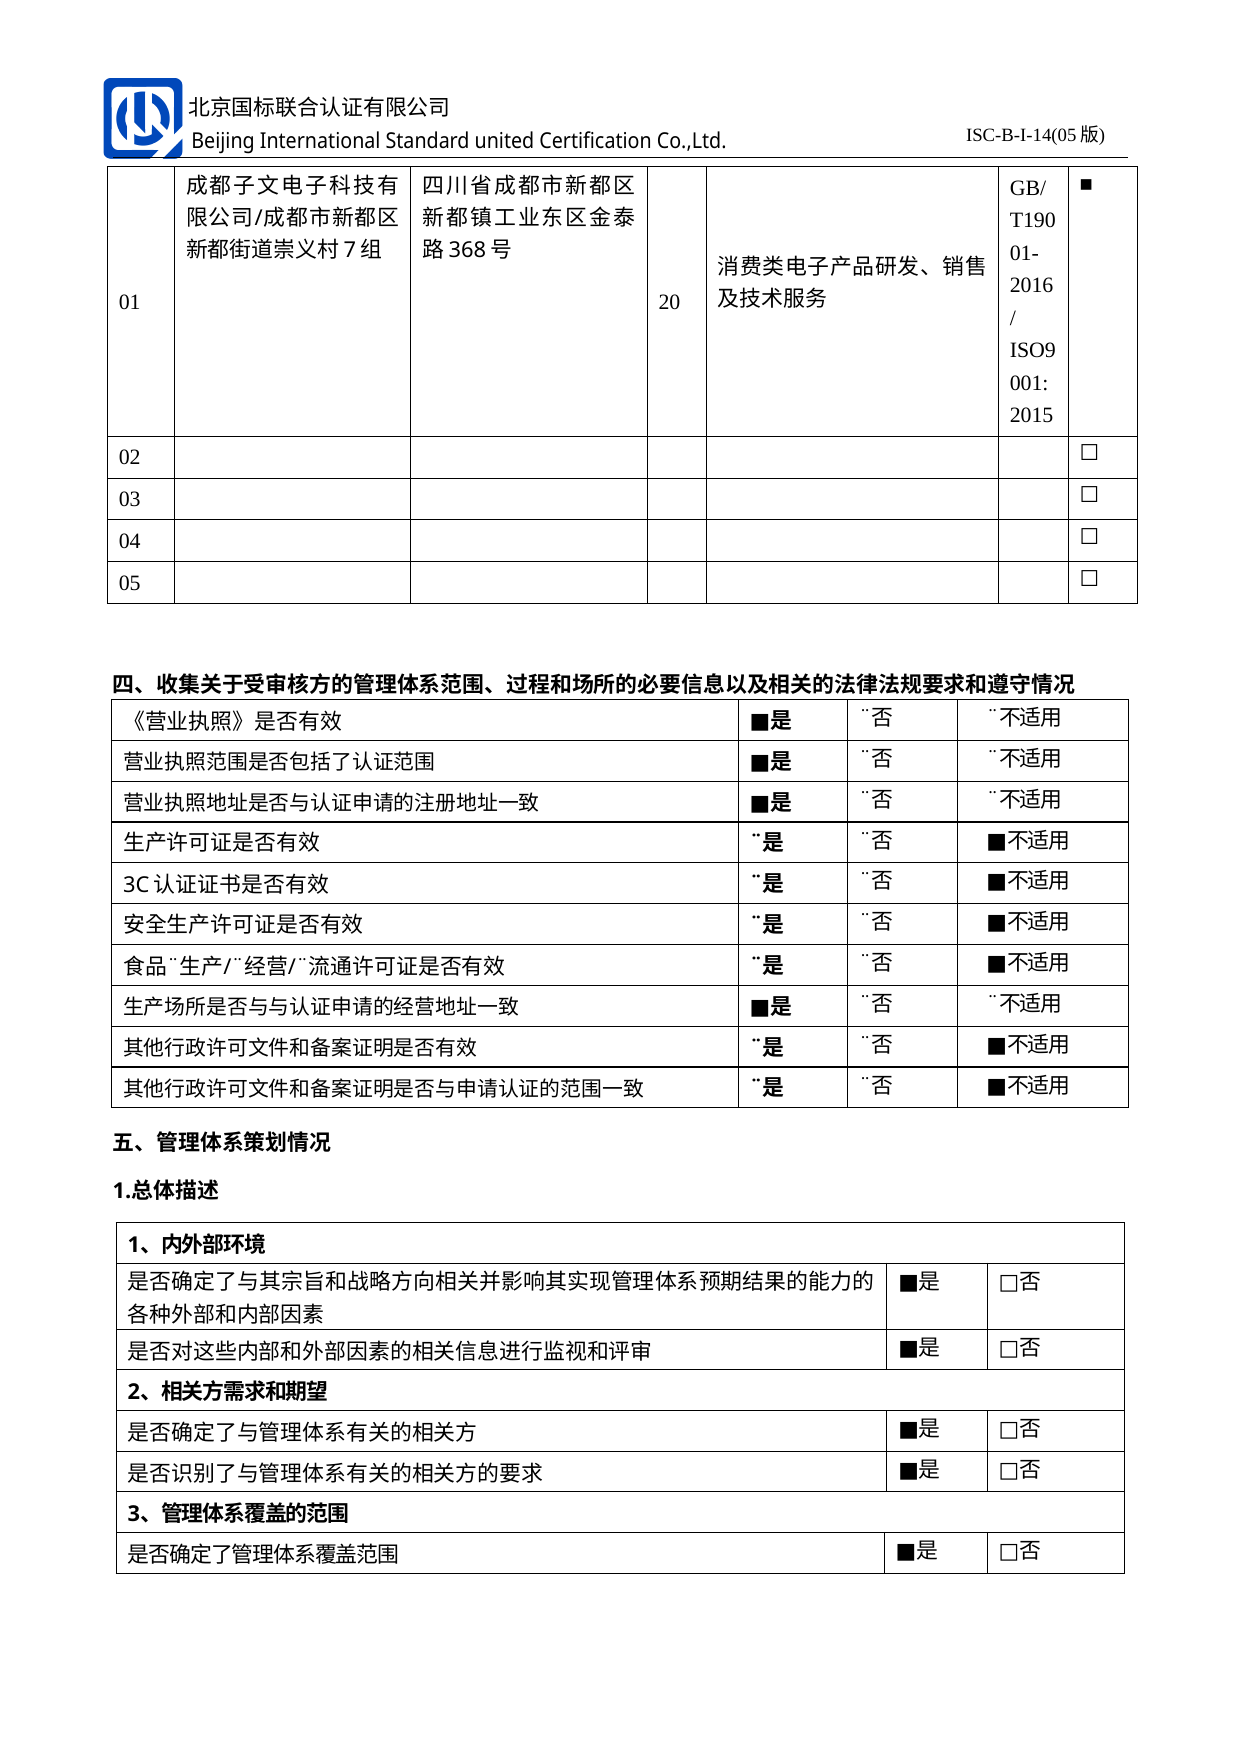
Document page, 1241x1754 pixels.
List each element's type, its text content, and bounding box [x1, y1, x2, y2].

table_cell □否 [988, 1452, 1124, 1491]
table_header 《营业执照》是否有效 [112, 700, 738, 740]
table_cell ¨是 [739, 1068, 847, 1107]
table_cell [707, 520, 998, 561]
table_cell ¨不适用 [958, 741, 1128, 781]
table_cell ¨否 [848, 823, 957, 862]
table_cell 是否对这些内部和外部因素的相关信息进行监视和评审 [117, 1330, 886, 1369]
table_cell [411, 437, 647, 477]
table_cell [648, 479, 706, 519]
table_cell 营业执照范围是否包括了认证范围 [112, 741, 738, 781]
table_cell ■是 [739, 986, 847, 1026]
table_cell ¨不适用 [958, 986, 1128, 1026]
table_cell 是否确定了与其宗旨和战略方向相关并影响其实现管理体系预期结果的能力的各种外部和内部因素 [117, 1264, 886, 1329]
table_cell □否 [988, 1411, 1124, 1451]
table_cell [999, 479, 1068, 519]
table_cell [175, 562, 410, 603]
table_cell □否 [988, 1264, 1124, 1329]
table_cell 四川省成都市新都区新都镇工业东区金泰路368号 [411, 167, 647, 436]
table_cell ■不适用 [958, 823, 1128, 862]
table_header 1、内外部环境 [117, 1223, 1124, 1263]
table_cell [175, 479, 410, 519]
table_cell [175, 437, 410, 477]
table_cell ¨否 [848, 945, 957, 985]
table_cell [411, 562, 647, 603]
table_cell ¨否 [848, 1068, 957, 1107]
table_cell ■不适用 [958, 904, 1128, 944]
table_cell ■是 [739, 741, 847, 781]
table_cell 消费类电子产品研发、销售及技术服务 [707, 167, 998, 436]
table_cell ■是 [887, 1330, 987, 1369]
table_cell ■是 [739, 782, 847, 821]
table_cell 成都子文电子科技有限公司/成都市新都区新都街道崇义村7组 [175, 167, 410, 436]
table_cell 3C认证证书是否有效 [112, 863, 738, 903]
table_cell GB/T19001-2016/ISO9001:2015 [999, 167, 1068, 436]
table_cell 04 [108, 520, 174, 561]
table_cell 02 [108, 437, 174, 477]
table_cell ¨不适用 [958, 782, 1128, 821]
table_cell ¨否 [848, 986, 957, 1026]
table_cell 生产许可证是否有效 [112, 823, 738, 862]
table_cell [999, 520, 1068, 561]
text 1.总体描述 [112, 1173, 1128, 1206]
table_cell ■不适用 [958, 1068, 1128, 1107]
table_cell 生产场所是否与与认证申请的经营地址一致 [112, 986, 738, 1026]
table_cell ■ [1069, 167, 1137, 436]
table_cell [648, 520, 706, 561]
table_cell 2、相关方需求和期望 [117, 1370, 1124, 1410]
table_cell ¨是 [739, 823, 847, 862]
table_cell ¨否 [848, 904, 957, 944]
table_cell 是否识别了与管理体系有关的相关方的要求 [117, 1452, 886, 1491]
table_cell 是否确定了与管理体系有关的相关方 [117, 1411, 886, 1451]
table_cell ■是 [887, 1452, 987, 1491]
table_cell [707, 562, 998, 603]
table_header ■是 [739, 700, 847, 740]
table_cell ■是 [887, 1411, 987, 1451]
text 四、收集关于受审核方的管理体系范围、过程和场所的必要信息以及相关的法律法规要求和遵守情况 [112, 666, 1128, 699]
table_cell 营业执照地址是否与认证申请的注册地址一致 [112, 782, 738, 821]
table_cell 其他行政许可文件和备案证明是否与申请认证的范围一致 [112, 1068, 738, 1107]
table_cell ■不适用 [958, 945, 1128, 985]
table_cell [707, 437, 998, 477]
table_cell ¨否 [848, 741, 957, 781]
table_cell 20 [648, 167, 706, 436]
table_cell ¨是 [739, 945, 847, 985]
table_cell ¨否 [848, 863, 957, 903]
table_cell 其他行政许可文件和备案证明是否有效 [112, 1027, 738, 1066]
table_cell 05 [108, 562, 174, 603]
table_header ¨否 [848, 700, 957, 740]
table_cell ■是 [885, 1533, 987, 1572]
table_cell [411, 520, 647, 561]
table_cell □否 [988, 1533, 1124, 1572]
table_cell [648, 437, 706, 477]
table_cell [175, 520, 410, 561]
table_cell ■不适用 [958, 1027, 1128, 1066]
table_cell 食品¨生产/¨经营/¨流通许可证是否有效 [112, 945, 738, 985]
table_cell ¨是 [739, 1027, 847, 1066]
table_cell 安全生产许可证是否有效 [112, 904, 738, 944]
table_cell 01 [108, 167, 174, 436]
table_cell [707, 479, 998, 519]
table_cell [648, 562, 706, 603]
table_cell ¨是 [739, 904, 847, 944]
table_cell □否 [988, 1330, 1124, 1369]
table_cell ¨否 [848, 1027, 957, 1066]
table_cell [999, 562, 1068, 603]
table_cell ■不适用 [958, 863, 1128, 903]
table_cell [999, 437, 1068, 477]
table_cell [411, 479, 647, 519]
table_cell ■是 [887, 1264, 987, 1329]
table_header ¨不适用 [958, 700, 1128, 740]
picture [103, 78, 183, 159]
table_cell 3、管理体系覆盖的范围 [117, 1492, 1124, 1532]
table_cell 是否确定了管理体系覆盖范围 [117, 1533, 884, 1572]
table_cell 03 [108, 479, 174, 519]
text 五、管理体系策划情况 [112, 1124, 1128, 1157]
table_cell ¨否 [848, 782, 957, 821]
table_cell ¨是 [739, 863, 847, 903]
